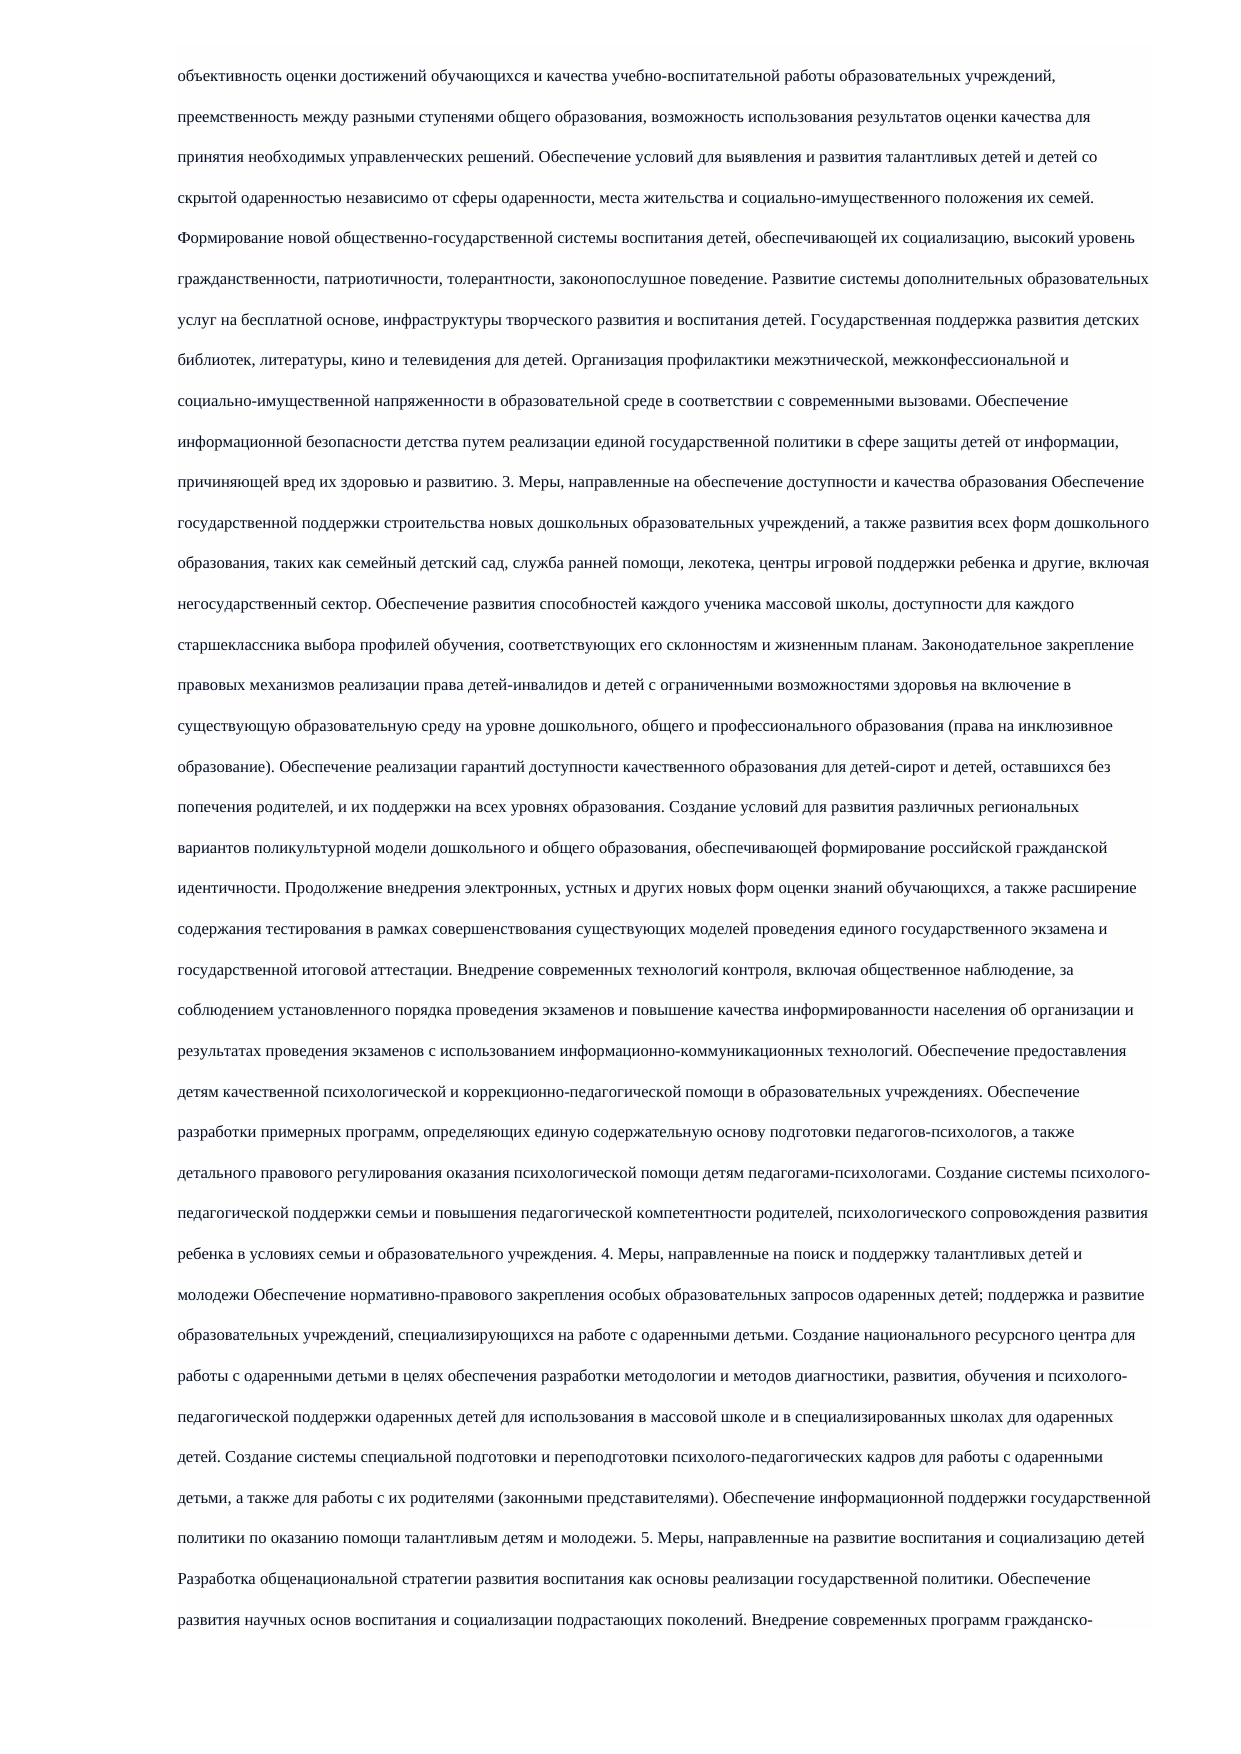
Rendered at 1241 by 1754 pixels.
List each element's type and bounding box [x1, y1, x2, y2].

text [177, 44, 1152, 1629]
